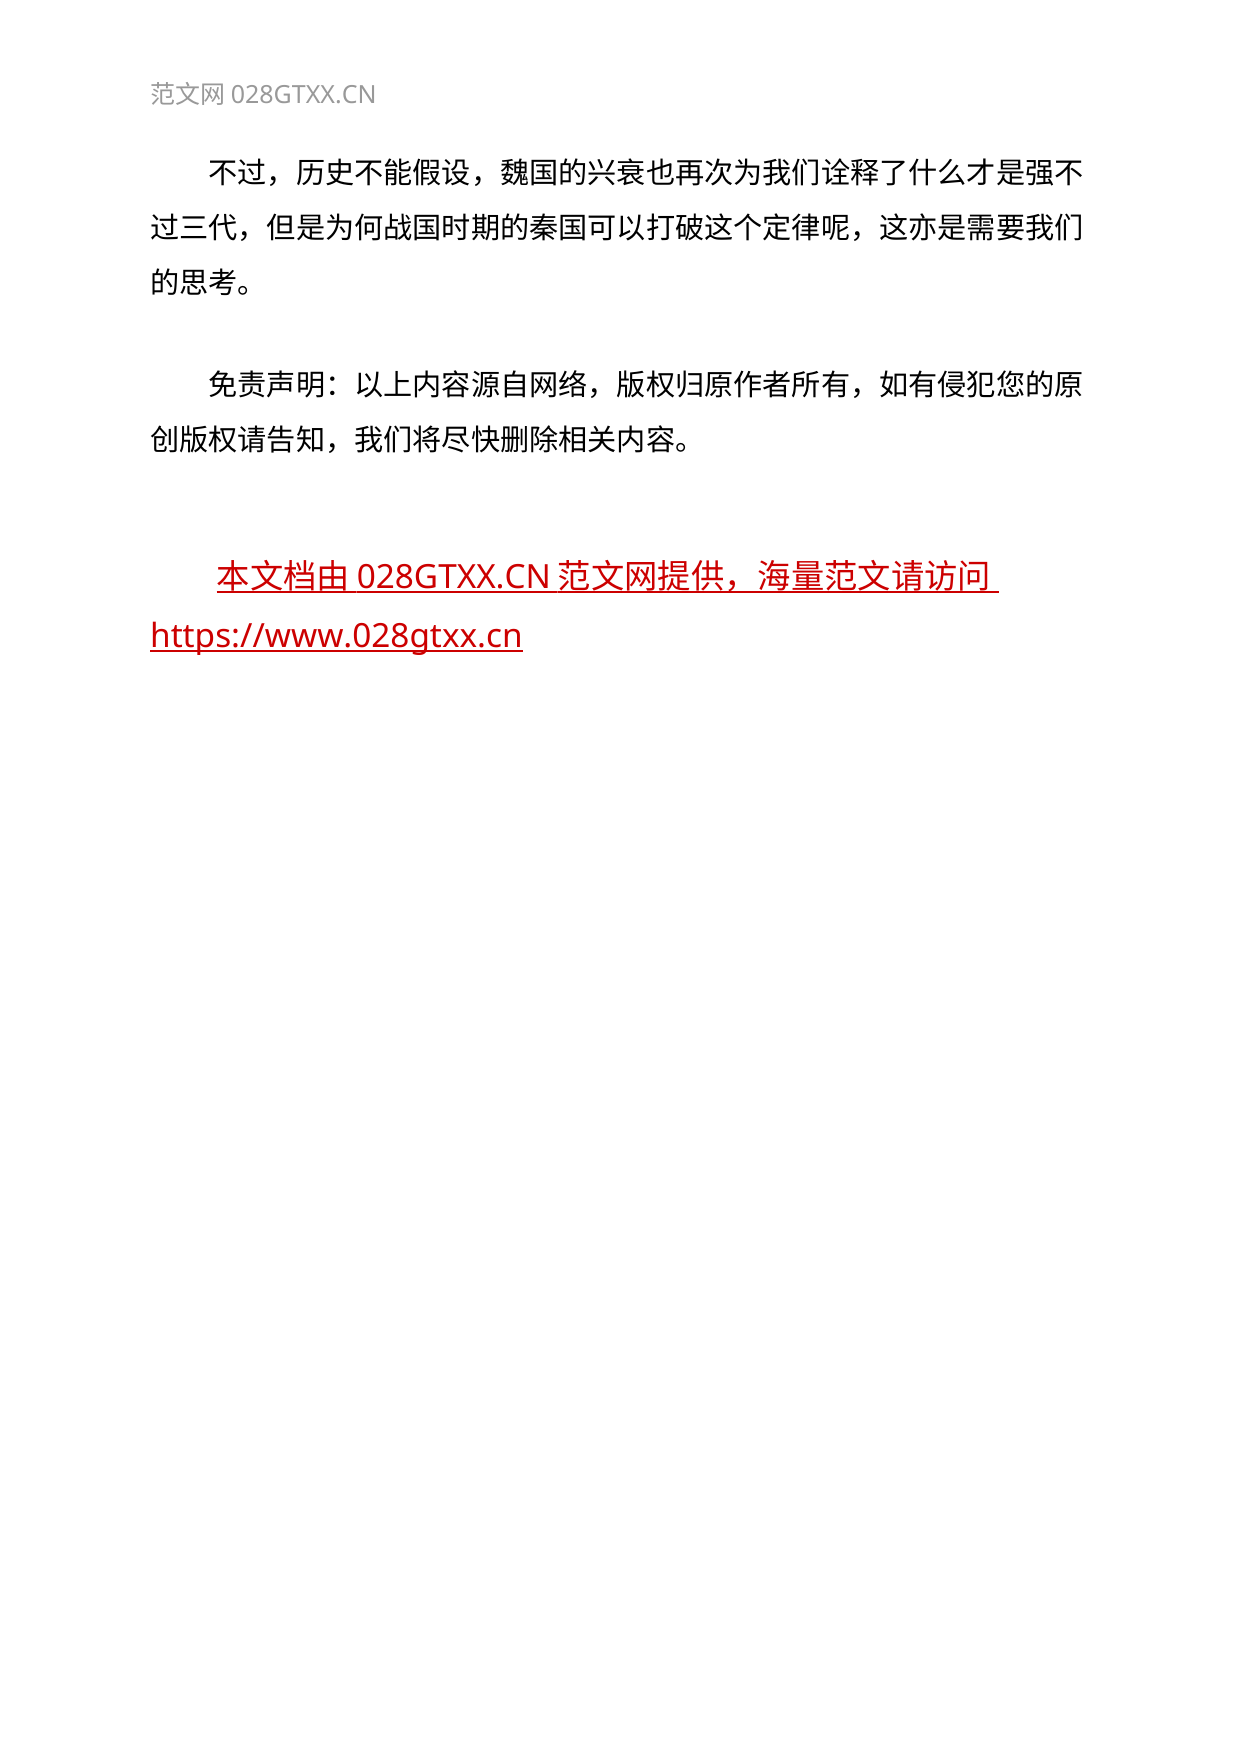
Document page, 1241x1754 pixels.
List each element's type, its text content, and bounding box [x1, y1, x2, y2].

text 本文档由028GTXX.CN范文网提供，海量范文请访问 https://www.028gtxx.cn [150, 549, 1090, 657]
text 不过，历史不能假设，魏国的兴衰也再次为我们诠释了什么才是强不过三代，但是为何战国时期的秦国可以打破这个定律呢，这亦是需要我们的思考。 [150, 150, 1090, 302]
text 免责声明：以上内容源自网络，版权归原作者所有，如有侵犯您的原创版权请告知，我们将尽快删除相关内容。 [150, 362, 1090, 459]
